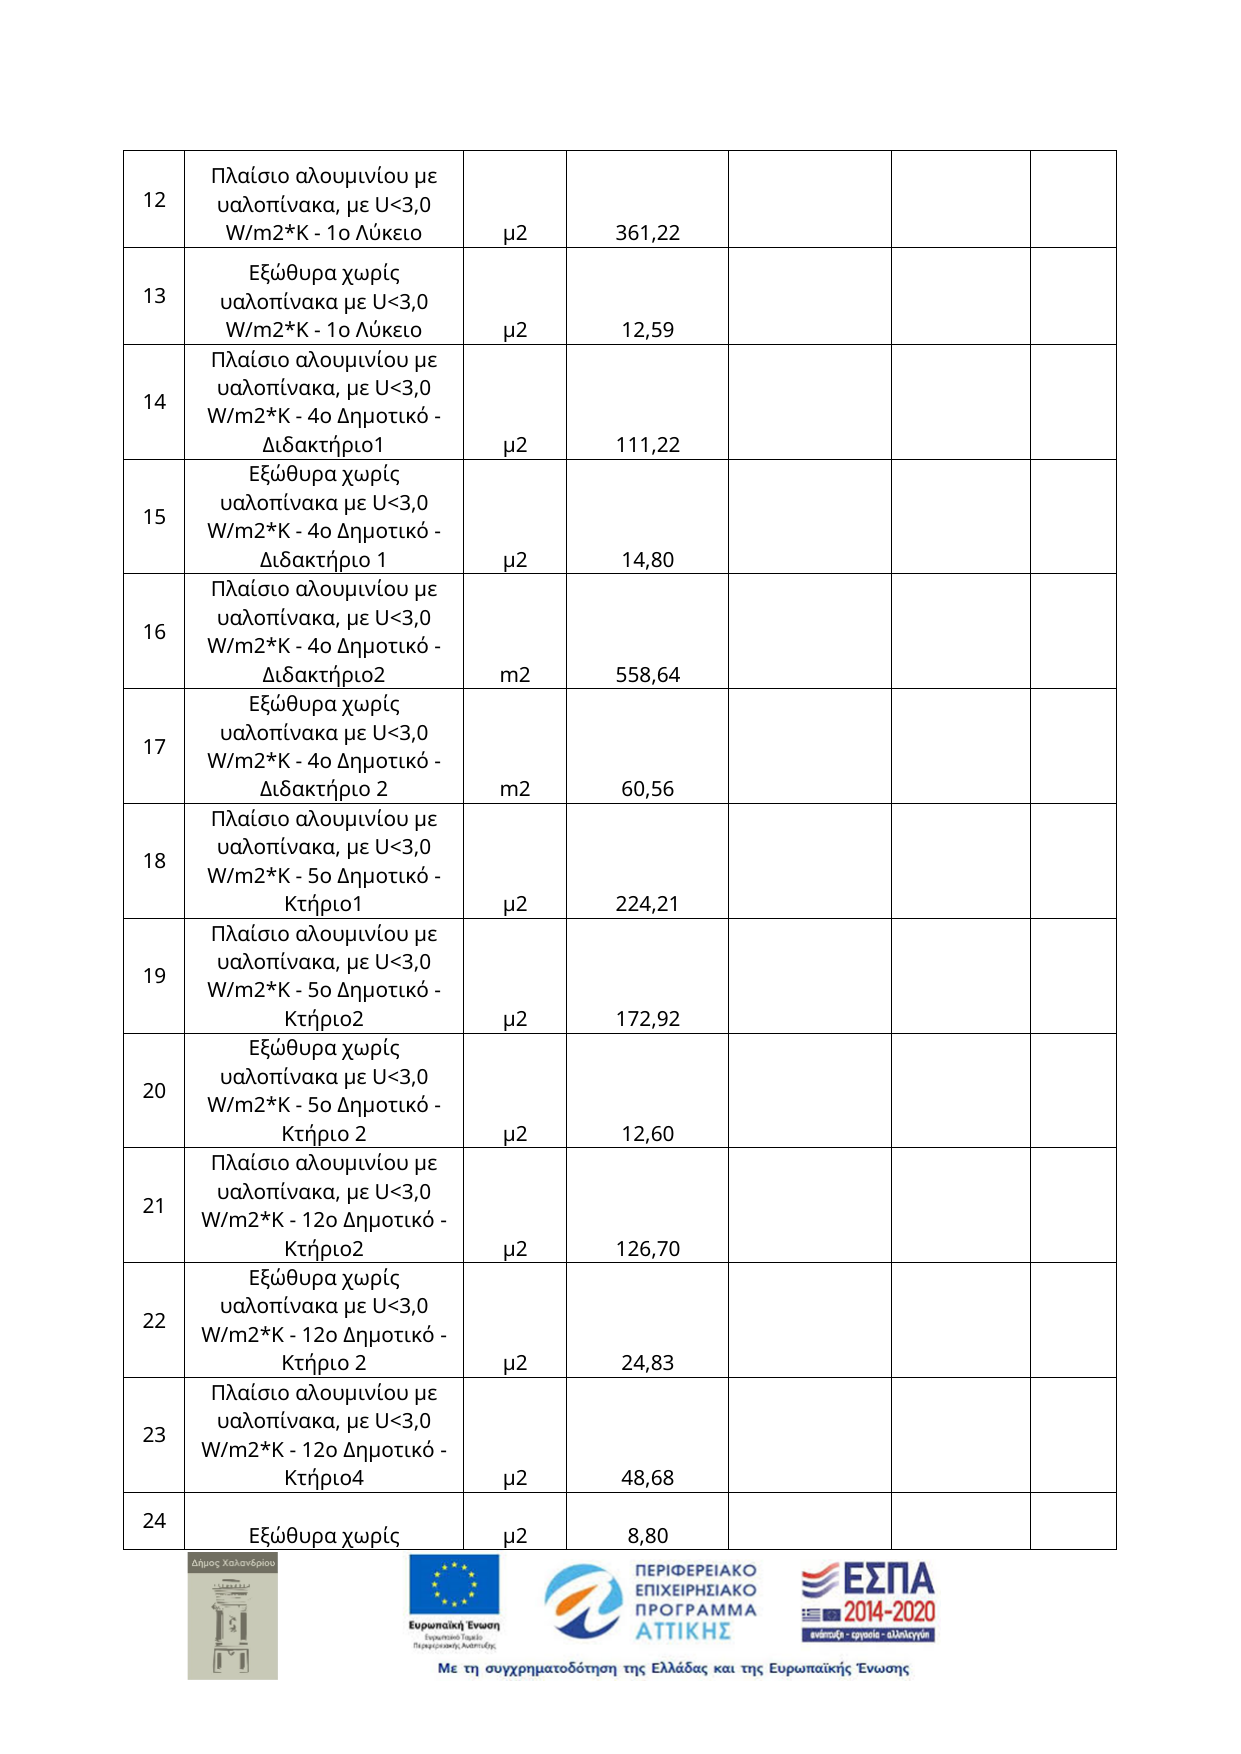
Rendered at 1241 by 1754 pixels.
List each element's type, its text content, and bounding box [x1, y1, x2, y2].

table_cell Πλαίσιο αλουμινίου με υαλοπίνακα, με U<3,0 W/m2*K - 1ο Λύκειο [185, 151, 463, 247]
table_cell Εξώθυρα χωρίς υαλοπίνακα με U<3,0 W/m2*K - 12ο Δημοτικό - Κτήριο 2 [185, 1263, 463, 1377]
table_cell [729, 804, 891, 918]
table_cell 15 [124, 460, 184, 573]
table_cell [1031, 804, 1116, 918]
table_cell 111,22 [567, 345, 728, 458]
table_cell [729, 574, 891, 688]
table_cell m2 [464, 574, 566, 688]
table_cell [729, 248, 891, 344]
table_cell 18 [124, 804, 184, 918]
table_cell 20 [124, 1034, 184, 1147]
table_cell Πλαίσιο αλουμινίου με υαλοπίνακα, με U<3,0 W/m2*K - 12ο Δημοτικό - Κτήριο4 [185, 1378, 463, 1492]
table_cell μ2 [464, 919, 566, 1032]
table_cell [729, 1263, 891, 1377]
table_cell μ2 [464, 1493, 566, 1549]
table_cell Πλαίσιο αλουμινίου με υαλοπίνακα, με U<3,0 W/m2*K - 5ο Δημοτικό - Κτήριο2 [185, 919, 463, 1032]
table_cell μ2 [464, 151, 566, 247]
table_cell 24 [124, 1493, 184, 1549]
table_cell [1031, 460, 1116, 573]
table_cell [1031, 919, 1116, 1032]
table_cell [1031, 1148, 1116, 1262]
table_cell [1031, 689, 1116, 803]
table_cell 22 [124, 1263, 184, 1377]
table_cell [892, 1263, 1030, 1377]
table_cell 24,83 [567, 1263, 728, 1377]
table_cell [1031, 151, 1116, 247]
table_cell [1031, 1263, 1116, 1377]
table_cell 13 [124, 248, 184, 344]
table_cell μ2 [464, 804, 566, 918]
table_cell [892, 460, 1030, 573]
table_cell 21 [124, 1148, 184, 1262]
table_cell [892, 1148, 1030, 1262]
table_cell 12,59 [567, 248, 728, 344]
table_cell [892, 1034, 1030, 1147]
table_cell Πλαίσιο αλουμινίου με υαλοπίνακα, με U<3,0 W/m2*K - 12ο Δημοτικό - Κτήριο2 [185, 1148, 463, 1262]
table_cell 14,80 [567, 460, 728, 573]
table_cell [892, 151, 1030, 247]
table_cell 224,21 [567, 804, 728, 918]
table_cell [729, 689, 891, 803]
table_cell μ2 [464, 1378, 566, 1492]
table_cell [1031, 248, 1116, 344]
table_cell [729, 1378, 891, 1492]
table_cell μ2 [464, 248, 566, 344]
picture [187, 1552, 279, 1681]
table_cell 16 [124, 574, 184, 688]
table_cell [1031, 345, 1116, 458]
table_cell 558,64 [567, 574, 728, 688]
table_cell Εξώθυρα χωρίς υαλοπίνακα με U<3,0 W/m2*K - 4ο Δημοτικό - Διδακτήριο 2 [185, 689, 463, 803]
table_cell Εξώθυρα χωρίς υαλοπίνακα με U<3,0 W/m2*K - 12ο Δημοτικό - Κτήριο 4 [185, 1493, 463, 1549]
table_cell μ2 [464, 460, 566, 573]
table_cell [892, 689, 1030, 803]
table_cell 172,92 [567, 919, 728, 1032]
table_cell Πλαίσιο αλουμινίου με υαλοπίνακα, με U<3,0 W/m2*K - 4ο Δημοτικό - Διδακτήριο1 [185, 345, 463, 458]
table_cell [1031, 1493, 1116, 1549]
picture [402, 1550, 941, 1681]
table_cell 48,68 [567, 1378, 728, 1492]
table_cell [729, 1034, 891, 1147]
table_cell Εξώθυρα χωρίς υαλοπίνακα με U<3,0 W/m2*K - 1o Λύκειο [185, 248, 463, 344]
table_cell [1031, 1034, 1116, 1147]
table_cell μ2 [464, 345, 566, 458]
table_cell μ2 [464, 1263, 566, 1377]
table_cell 361,22 [567, 151, 728, 247]
table_cell [729, 345, 891, 458]
table_cell [729, 460, 891, 573]
table_cell 126,70 [567, 1148, 728, 1262]
table_cell m2 [464, 689, 566, 803]
table_cell 17 [124, 689, 184, 803]
table_cell 8,80 [567, 1493, 728, 1549]
table_cell [1031, 1378, 1116, 1492]
table_cell 60,56 [567, 689, 728, 803]
table_cell [892, 574, 1030, 688]
table_cell 23 [124, 1378, 184, 1492]
table_cell [892, 1493, 1030, 1549]
table_cell 14 [124, 345, 184, 458]
table_cell 12,60 [567, 1034, 728, 1147]
table_cell [892, 248, 1030, 344]
table_cell [892, 1378, 1030, 1492]
table_cell [729, 151, 891, 247]
table_cell [729, 919, 891, 1032]
table_cell 19 [124, 919, 184, 1032]
table_cell [729, 1148, 891, 1262]
table_cell Εξώθυρα χωρίς υαλοπίνακα με U<3,0 W/m2*K - 4ο Δημοτικό - Διδακτήριο 1 [185, 460, 463, 573]
table_cell 12 [124, 151, 184, 247]
table_cell [892, 804, 1030, 918]
table_cell μ2 [464, 1148, 566, 1262]
table_cell [892, 919, 1030, 1032]
table_cell [1031, 574, 1116, 688]
table_cell Εξώθυρα χωρίς υαλοπίνακα με U<3,0 W/m2*K - 5ο Δημοτικό - Κτήριο 2 [185, 1034, 463, 1147]
table_cell μ2 [464, 1034, 566, 1147]
table_cell Πλαίσιο αλουμινίου με υαλοπίνακα, με U<3,0 W/m2*K - 5ο Δημοτικό - Κτήριο1 [185, 804, 463, 918]
table_cell [729, 1493, 891, 1549]
table_cell [892, 345, 1030, 458]
table_cell Πλαίσιο αλουμινίου με υαλοπίνακα, με U<3,0 W/m2*K - 4ο Δημοτικό - Διδακτήριο2 [185, 574, 463, 688]
